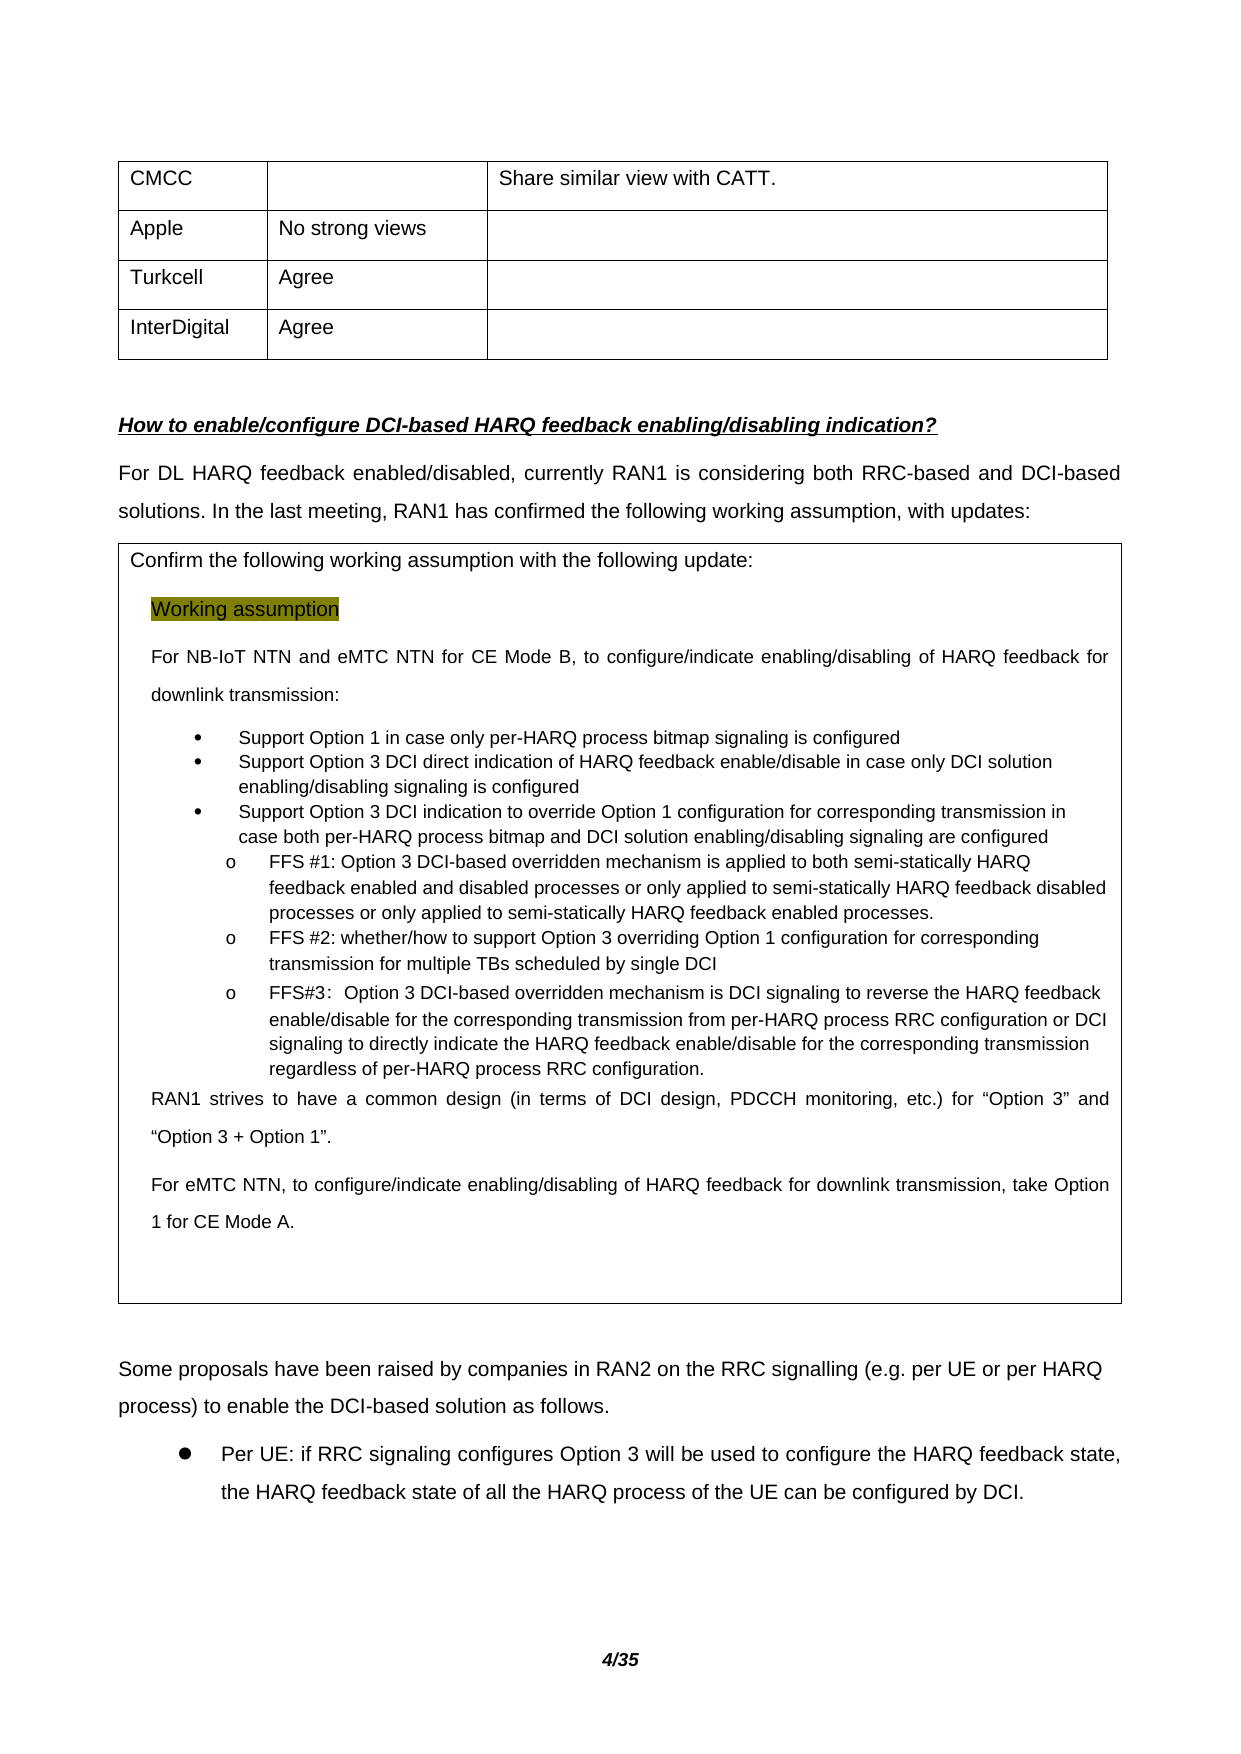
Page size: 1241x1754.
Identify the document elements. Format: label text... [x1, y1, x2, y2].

table_cell [488, 310, 1107, 359]
table_cell Apple [119, 211, 267, 260]
text For DL HARQ feedback enabled/disabled, currently RAN1 is considering both RRC-based and DCI-based solutions. In the last meeting, RAN1 has confirmed the following working assumption, with updates: [118, 457, 1122, 527]
table_cell [488, 211, 1107, 260]
table_cell Share similar view with CATT. [488, 162, 1107, 210]
list Per UE: if RRC signaling configures Option 3 will be used to configure the HARQ feedback state, the HARQ feedback state of all the HARQ process of the UE can be configured by DCI. [177, 1438, 1122, 1508]
table_header Confirm the following working assumption with the following update: Working assumption For NB-IoT NTN and eMTC NTN for CE Mode B, to configure/indicate enabling/disabling of HARQ feedback for downlink transmission: Support Option 1 in case only per-HARQ process bitmap signaling is configured Support Option 3 DCI direct indication of HARQ feedback enable/disable in case only DCI solution enabling/disabling signaling is configured Support Option 3 DCI indication to override Option 1 configuration for corresponding transmission in case both per-HARQ process bitmap and DCI solution enabling/disabling signaling are configured FFS #1: Option 3 DCI-based overridden mechanism is applied to both semi-statically HARQ feedback enabled and disabled processes or only applied to semi-statically HARQ feedback disabled processes or only applied to semi-statically HARQ feedback enabled processes. FFS #2: whether/how to support Option 3 overriding Option 1 configuration for corresponding transmission for multiple TBs scheduled by single DCI FFS#3：Option 3 DCI-based overridden mechanism is DCI signaling to reverse the HARQ feedback enable/disable for the corresponding transmission from per-HARQ process RRC configuration or DCI signaling to directly indicate the HARQ feedback enable/disable for the corresponding transmission regardless of per-HARQ process RRC configuration. RAN1 strives to have a common design (in terms of DCI design, PDCCH monitoring, etc.) for “Option 3” and “Option 3 + Option 1”. For eMTC NTN, to configure/indicate enabling/disabling of HARQ feedback for downlink transmission, take Option 1 for CE Mode A. [119, 544, 1121, 1303]
table_cell [488, 261, 1107, 309]
table_cell [268, 162, 487, 210]
table_cell Turkcell [119, 261, 267, 309]
table_cell Agree [268, 261, 487, 309]
table_cell No strong views [268, 211, 487, 260]
text How to enable/configure DCI-based HARQ feedback enabling/disabling indication? [118, 408, 1122, 441]
table_cell CMCC [119, 162, 267, 210]
text Some proposals have been raised by companies in RAN2 on the RRC signalling (e.g. per UE or per HARQ process) to enable the DCI-based solution as follows. [118, 1352, 1122, 1422]
table_cell Agree [268, 310, 487, 359]
table_cell InterDigital [119, 310, 267, 359]
